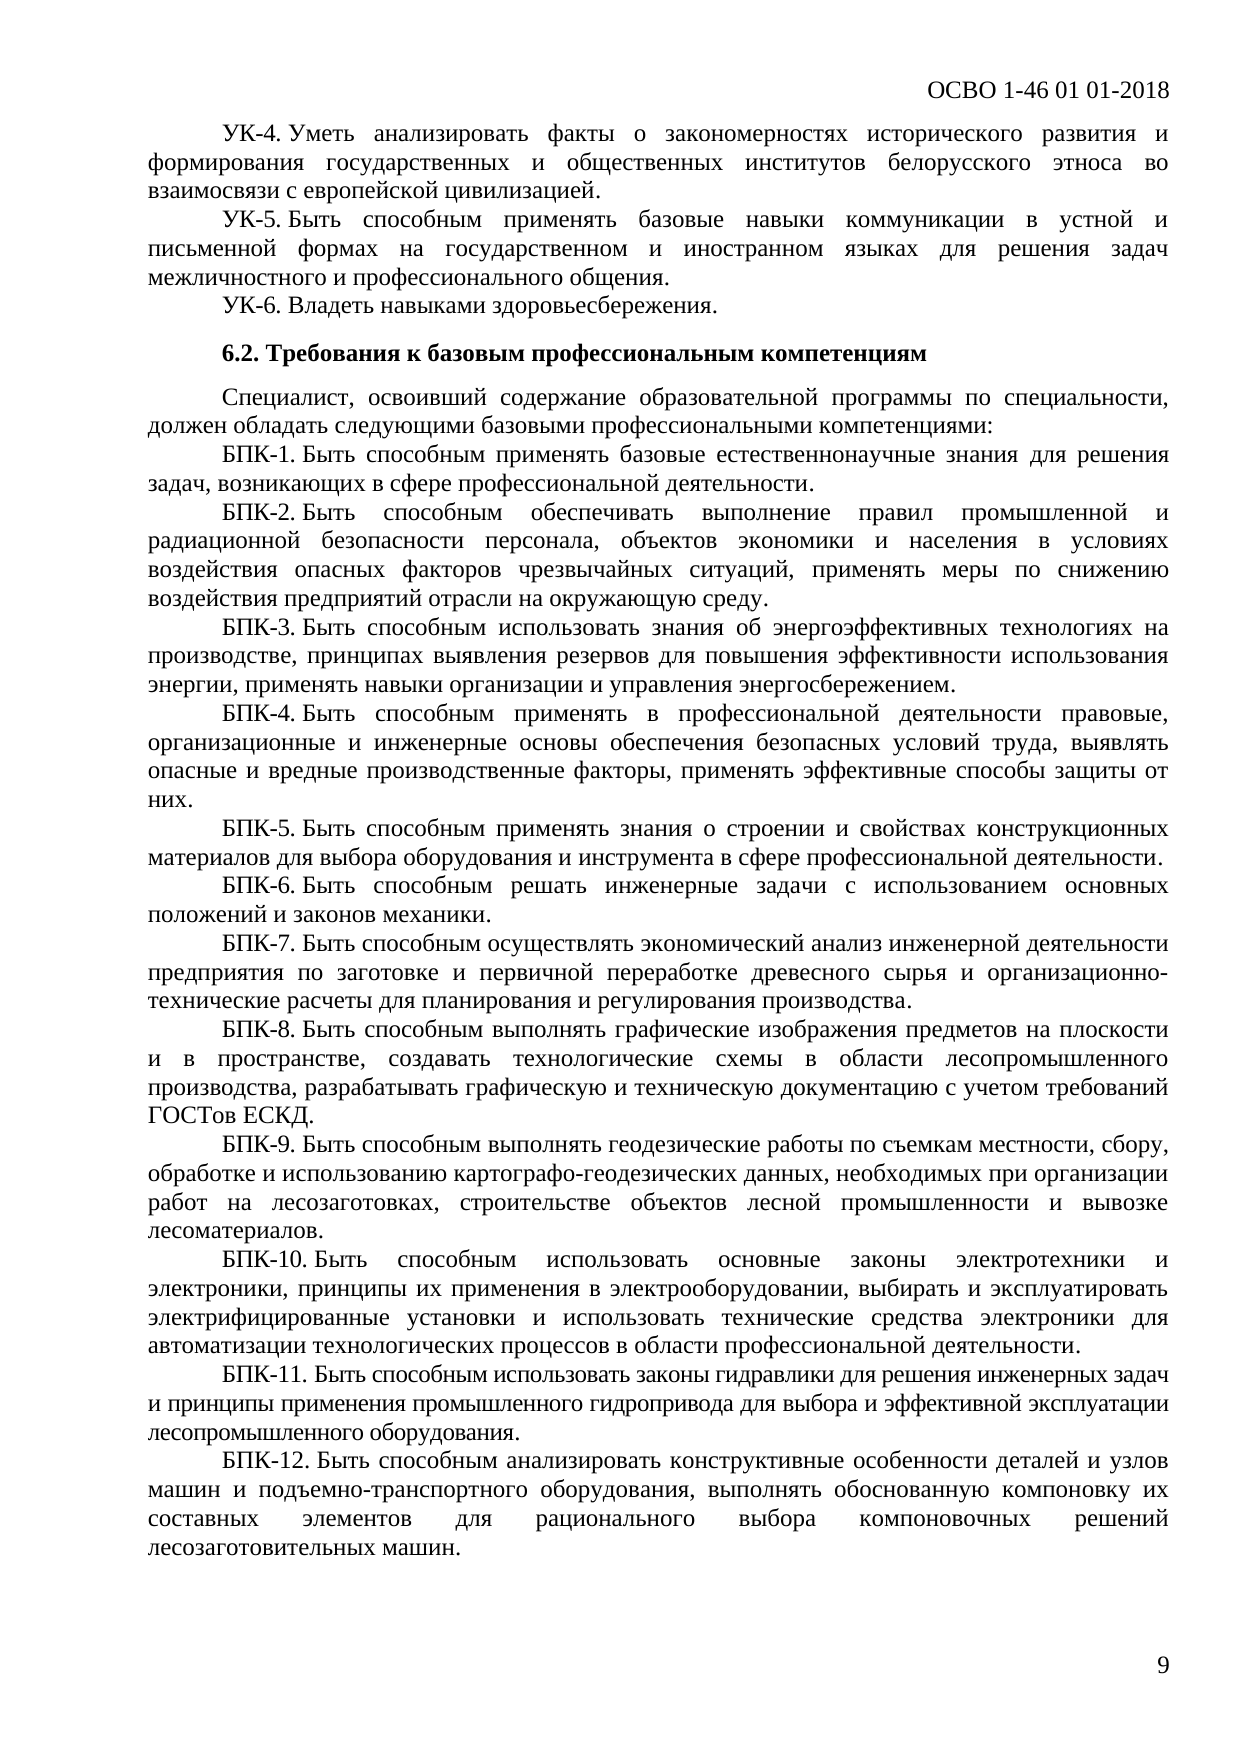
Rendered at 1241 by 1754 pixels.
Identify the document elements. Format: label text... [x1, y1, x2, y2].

text УК-5. Быть способным применять базовые навыки коммуникации в устной и письменной формах на государственном и иностранном языках для решения задач межличностного и профессионального общения. [148, 204, 1169, 291]
text БПК-1. Быть способным применять базовые естественнонаучные знания для решения задач, возникающих в сфере профессиональной деятельности. [148, 439, 1169, 497]
text БПК-3. Быть способным использовать знания об энергоэффективных технологиях на производстве, принципах выявления резервов для повышения эффективности использования энергии, применять навыки организации и управления энергосбережением. [148, 612, 1169, 698]
text БПК-4. Быть способным применять в профессиональной деятельности правовые, организационные и инженерные основы обеспечения безопасных условий труда, выявлять опасные и вредные производственные факторы, применять эффективные способы защиты от них. [148, 698, 1169, 813]
text 6.2. Требования к базовым профессиональным компетенциям [148, 338, 1169, 367]
text Специалист, освоивший содержание образовательной программы по специальности, должен обладать следующими базовыми профессиональными компетенциями: [148, 382, 1169, 439]
text БПК-12. Быть способным анализировать конструктивные особенности деталей и узлов машин и подъемно-транспортного оборудования, выполнять обоснованную компоновку их составных элементов для рационального выбора компоновочных решений лесозаготовительных машин. [148, 1445, 1169, 1560]
text БПК-10. Быть способным использовать основные законы электротехники и электроники, принципы их применения в электрооборудовании, выбирать и эксплуатировать электрифицированные установки и использовать технические средства электроники для автоматизации технологических процессов в области профессиональной деятельности. [148, 1244, 1169, 1359]
text БПК-8. Быть способным выполнять графические изображения предметов на плоскости и в пространстве, создавать технологические схемы в области лесопромышленного производства, разрабатывать графическую и техническую документацию с учетом требований ГОСТов ЕСКД. [148, 1014, 1169, 1129]
text БПК-9. Быть способным выполнять геодезические работы по съемкам местности, сбору, обработке и использованию картографо-геодезических данных, необходимых при организации работ на лесозаготовках, строительстве объектов лесной промышленности и вывозке лесоматериалов. [148, 1129, 1169, 1244]
text УК-4. Уметь анализировать факты о закономерностях исторического развития и формирования государственных и общественных институтов белорусского этноса во взаимосвязи с европейской цивилизацией. [148, 118, 1169, 204]
text УК-6. Владеть навыками здоровьесбережения. [148, 291, 1169, 319]
text БПК-11. Быть способным использовать законы гидравлики для решения инженерных задач и принципы применения промышленного гидропривода для выбора и эффективной эксплуатации лесопромышленного оборудования. [148, 1359, 1169, 1445]
text БПК-6. Быть способным решать инженерные задачи с использованием основных положений и законов механики. [148, 870, 1169, 928]
text БПК-2. Быть способным обеспечивать выполнение правил промышленной и радиационной безопасности персонала, объектов экономики и населения в условиях воздействия опасных факторов чрезвычайных ситуаций, применять меры по снижению воздействия предприятий отрасли на окружающую среду. [148, 497, 1169, 612]
text БПК-5. Быть способным применять знания о строении и свойствах конструкционных материалов для выбора оборудования и инструмента в сфере профессиональной деятельности. [148, 813, 1169, 870]
text БПК-7. Быть способным осуществлять экономический анализ инженерной деятельности предприятия по заготовке и первичной переработке древесного сырья и организационно-технические расчеты для планирования и регулирования производства. [148, 928, 1169, 1014]
